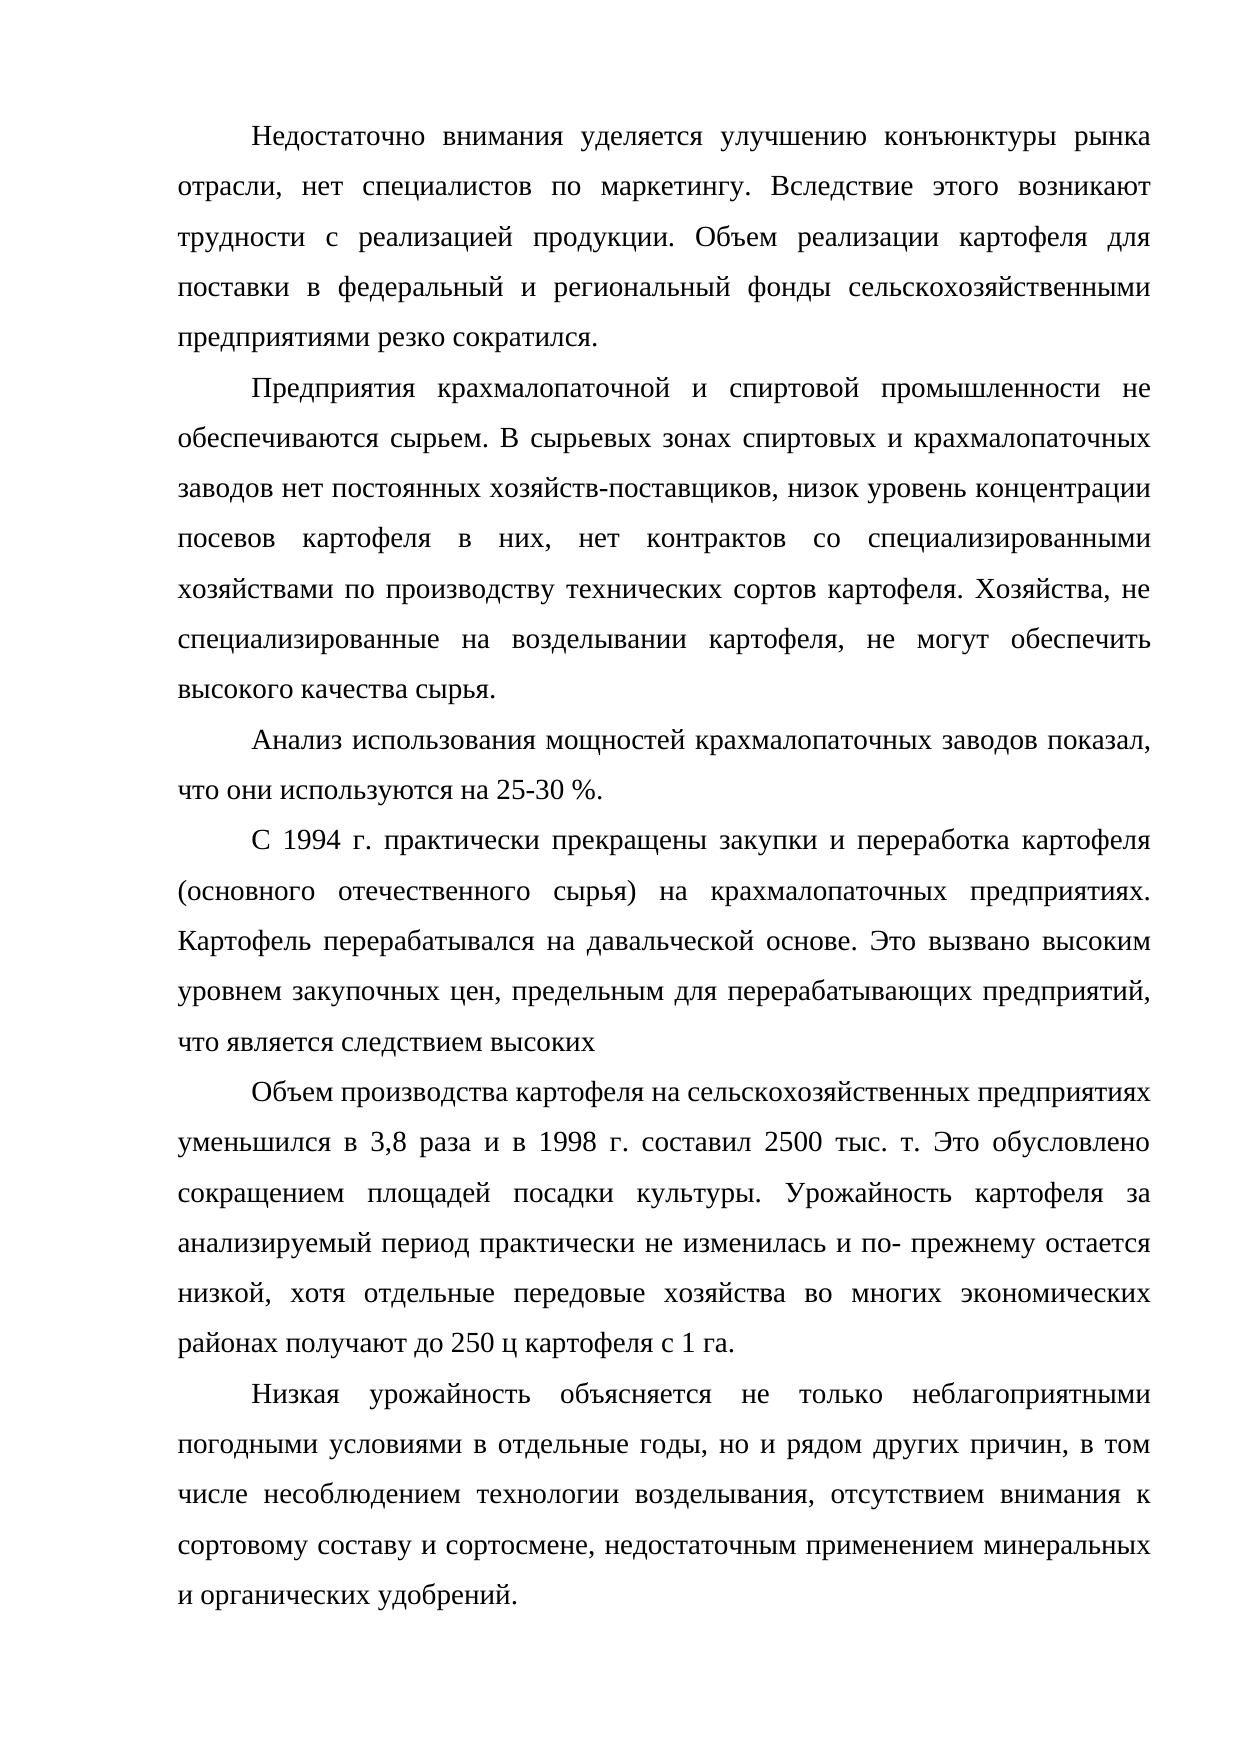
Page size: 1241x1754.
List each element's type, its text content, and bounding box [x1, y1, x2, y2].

text Предприятия крахмалопаточной и спиртовой промышленности не обеспечиваются сырьем. В сырьевых зонах спиртовых и крахмалопаточных заводов нет постоянных хозяйств-поставщиков, низок уровень концентрации посевов картофеля в них, нет контрактов со специализированными хозяйствами по производству технических сортов картофеля. Хозяйства, не специализированные на возделывании картофеля, не могут обеспечить высокого качества сырья. [177, 370, 1152, 705]
text Низкая урожайность объясняется не только неблагоприятными погодными условиями в отдельные годы, но и рядом других причин, в том числе несоблюдением технологии возделывания, отсутствием внимания к сортовому составу и сортосмене, недостаточным применением минеральных и органических удобрений. [177, 1376, 1152, 1611]
text Недостаточно внимания уделяется улучшению конъюнктуры рынка отрасли, нет специалистов по маркетингу. Вследствие этого возникают трудности с реализацией продукции. Объем реализации картофеля для поставки в федеральный и региональный фонды сельскохозяйственными предприятиями резко сократился. [177, 118, 1152, 353]
text Анализ использования мощностей крахмалопаточных заводов показал, что они используются на 25-30 %. [177, 722, 1152, 806]
text Объем производства картофеля на сельскохозяйственных предприятиях уменьшился в 3,8 раза и в . составил 2500 тыс. т. Это обусловлено сокращением площадей посадки культуры. Урожайность картофеля за анализируемый период практически не изменилась и по- прежнему остается низкой, хотя отдельные передовые хозяйства во многих экономических районах получают до 250 ц картофеля с . [177, 1074, 1152, 1359]
text С . практически прекращены закупки и переработка картофеля (основного отечественного сырья) на крахмалопаточных предприятиях. Картофель перерабатывался на давальческой основе. Это вызвано высоким уровнем закупочных цен, предельным для перерабатывающих предприятий, что является следствием высоких [177, 822, 1152, 1057]
